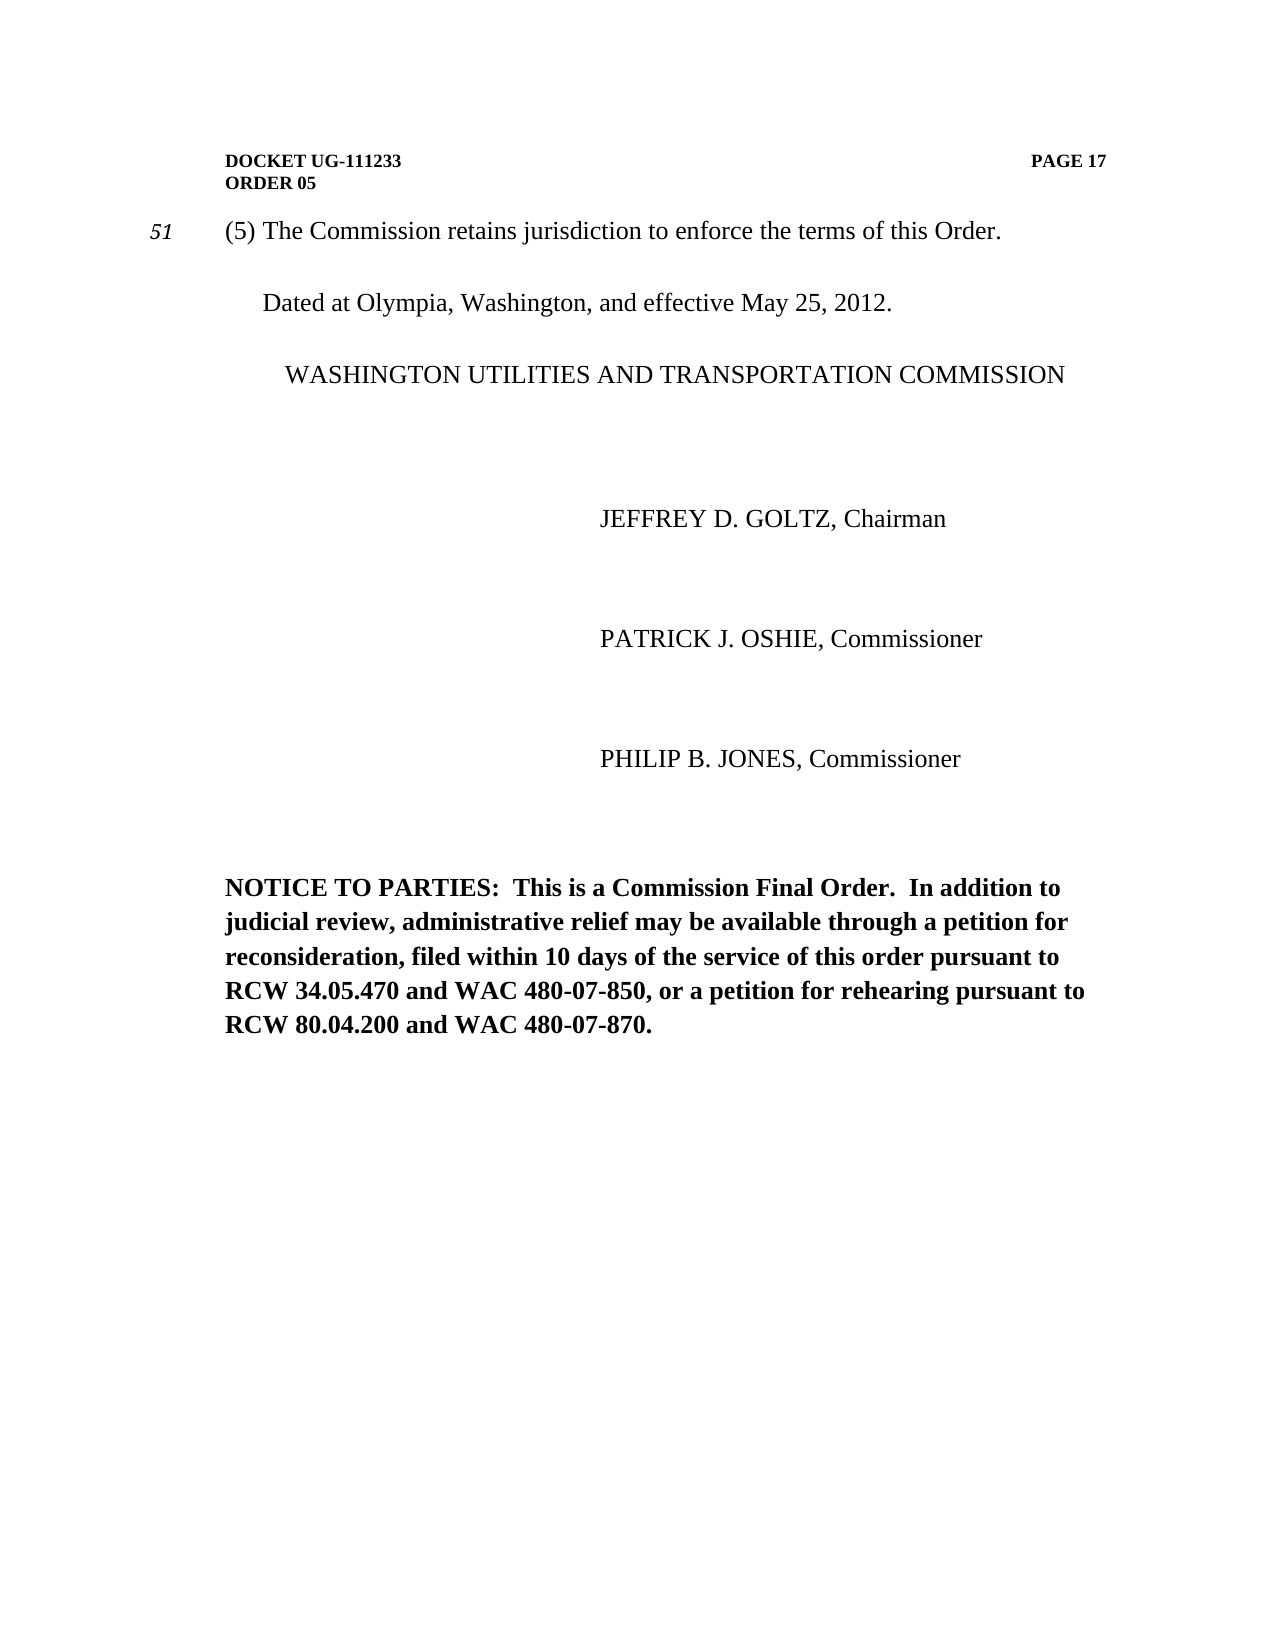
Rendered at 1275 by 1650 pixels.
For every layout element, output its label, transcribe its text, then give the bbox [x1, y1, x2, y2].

text PATRICK J. OSHIE, Commissioner [225, 623, 1125, 653]
text PHILIP B. JONES, Commissioner [225, 743, 1125, 773]
text WASHINGTON UTILITIES AND TRANSPORTATION COMMISSION [225, 359, 1125, 389]
text Dated at Olympia, Washington, and effective May 25, 2012. [225, 287, 1125, 317]
text JEFFREY D. GOLTZ, Chairman [525, 503, 1125, 533]
list (5) The Commission retains jurisdiction to enforce the terms of this Order. [150, 215, 1125, 245]
text NOTICE TO PARTIES: This is a Commission Final Order. In addition to judicial review, administrative relief may be available through a petition for reconsideration, filed within 10 days of the service of this order pursuant to RCW 34.05.470 and WAC 480-07-850, or a petition for rehearing pursuant to RCW 80.04.200 and WAC 480-07-870. [225, 872, 1125, 1039]
